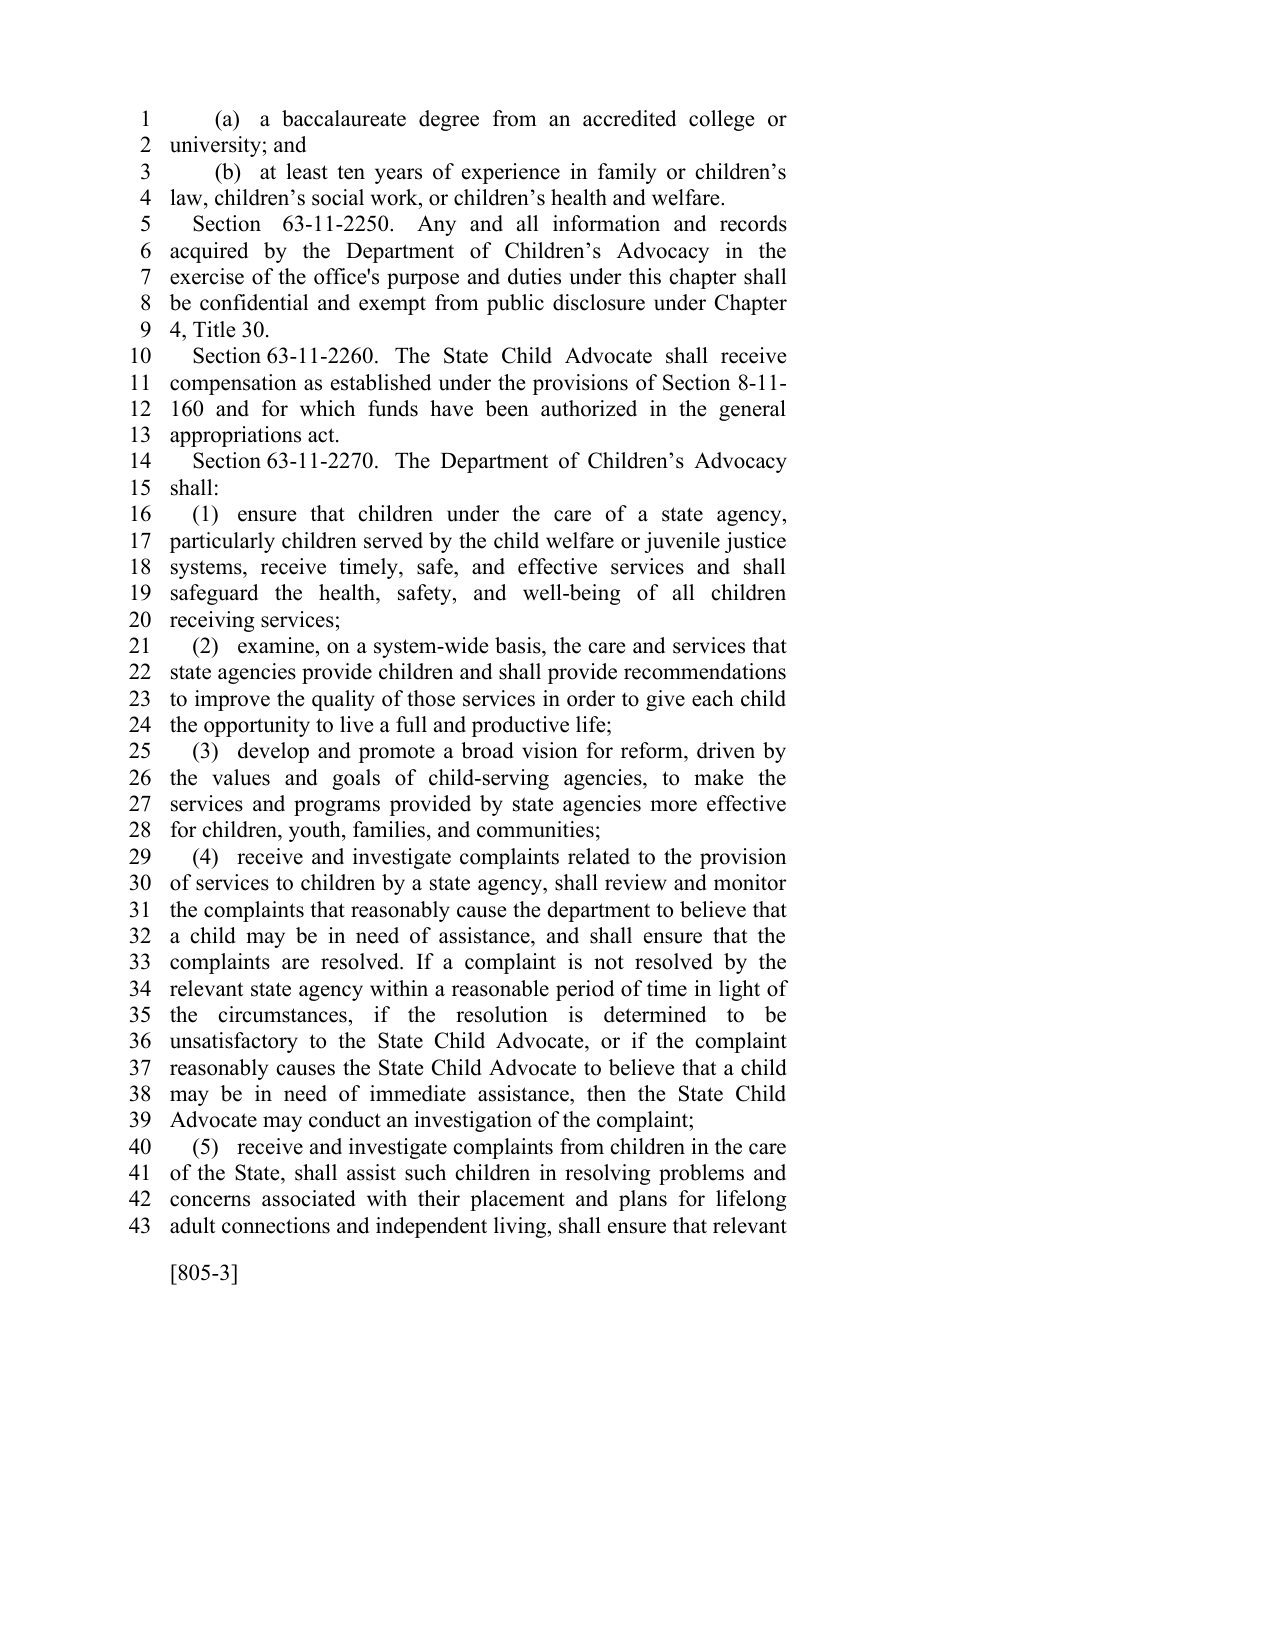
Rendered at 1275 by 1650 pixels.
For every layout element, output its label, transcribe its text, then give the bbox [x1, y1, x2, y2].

text (1) ensure that children under the care of a state agency, particularly children served by the child welfare or juvenile justice systems, receive timely, safe, and effective services and shall safeguard the health, safety, and well-being of all children receiving services; [169, 500, 787, 632]
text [169, 1133, 787, 1238]
text (2) examine, on a system-wide basis, the care and services that state agencies provide children and shall provide recommendations to improve the quality of those services in order to give each child the opportunity to live a full and productive life; [169, 632, 787, 737]
text (b) at least ten years of experience in family or children’s law, children’s social work, or children’s health and welfare. [169, 158, 787, 210]
text (4) receive and investigate complaints related to the provision of services to children by a state agency, shall review and monitor the complaints that reasonably cause the department to believe that a child may be in need of assistance, and shall ensure that the complaints are resolved. If a complaint is not resolved by the relevant state agency within a reasonable period of time in light of the circumstances, if the resolution is determined to be unsatisfactory to the State Child Advocate, or if the complaint reasonably causes the State Child Advocate to believe that a child may be in need of immediate assistance, then the State Child Advocate may conduct an investigation of the complaint; [169, 843, 787, 1133]
text (a) a baccalaureate degree from an accredited college or university; and [169, 105, 787, 158]
text (3) develop and promote a broad vision for reform, driven by the values and goals of child-serving agencies, to make the services and programs provided by state agencies more effective for children, youth, families, and communities; [169, 737, 787, 843]
text Section 63-11-2260. The State Child Advocate shall receive compensation as established under the provisions of Section 8-11-160 and for which funds have been authorized in the general appropriations act. [169, 342, 787, 448]
text Section 63-11-2250. Any and all information and records acquired by the Department of Children’s Advocacy in the exercise of the office's purpose and duties under this chapter shall be confidential and exempt from public disclosure under Chapter 4, Title 30. [169, 210, 787, 342]
text Section 63-11-2270. The Department of Children’s Advocacy shall: [169, 448, 787, 500]
